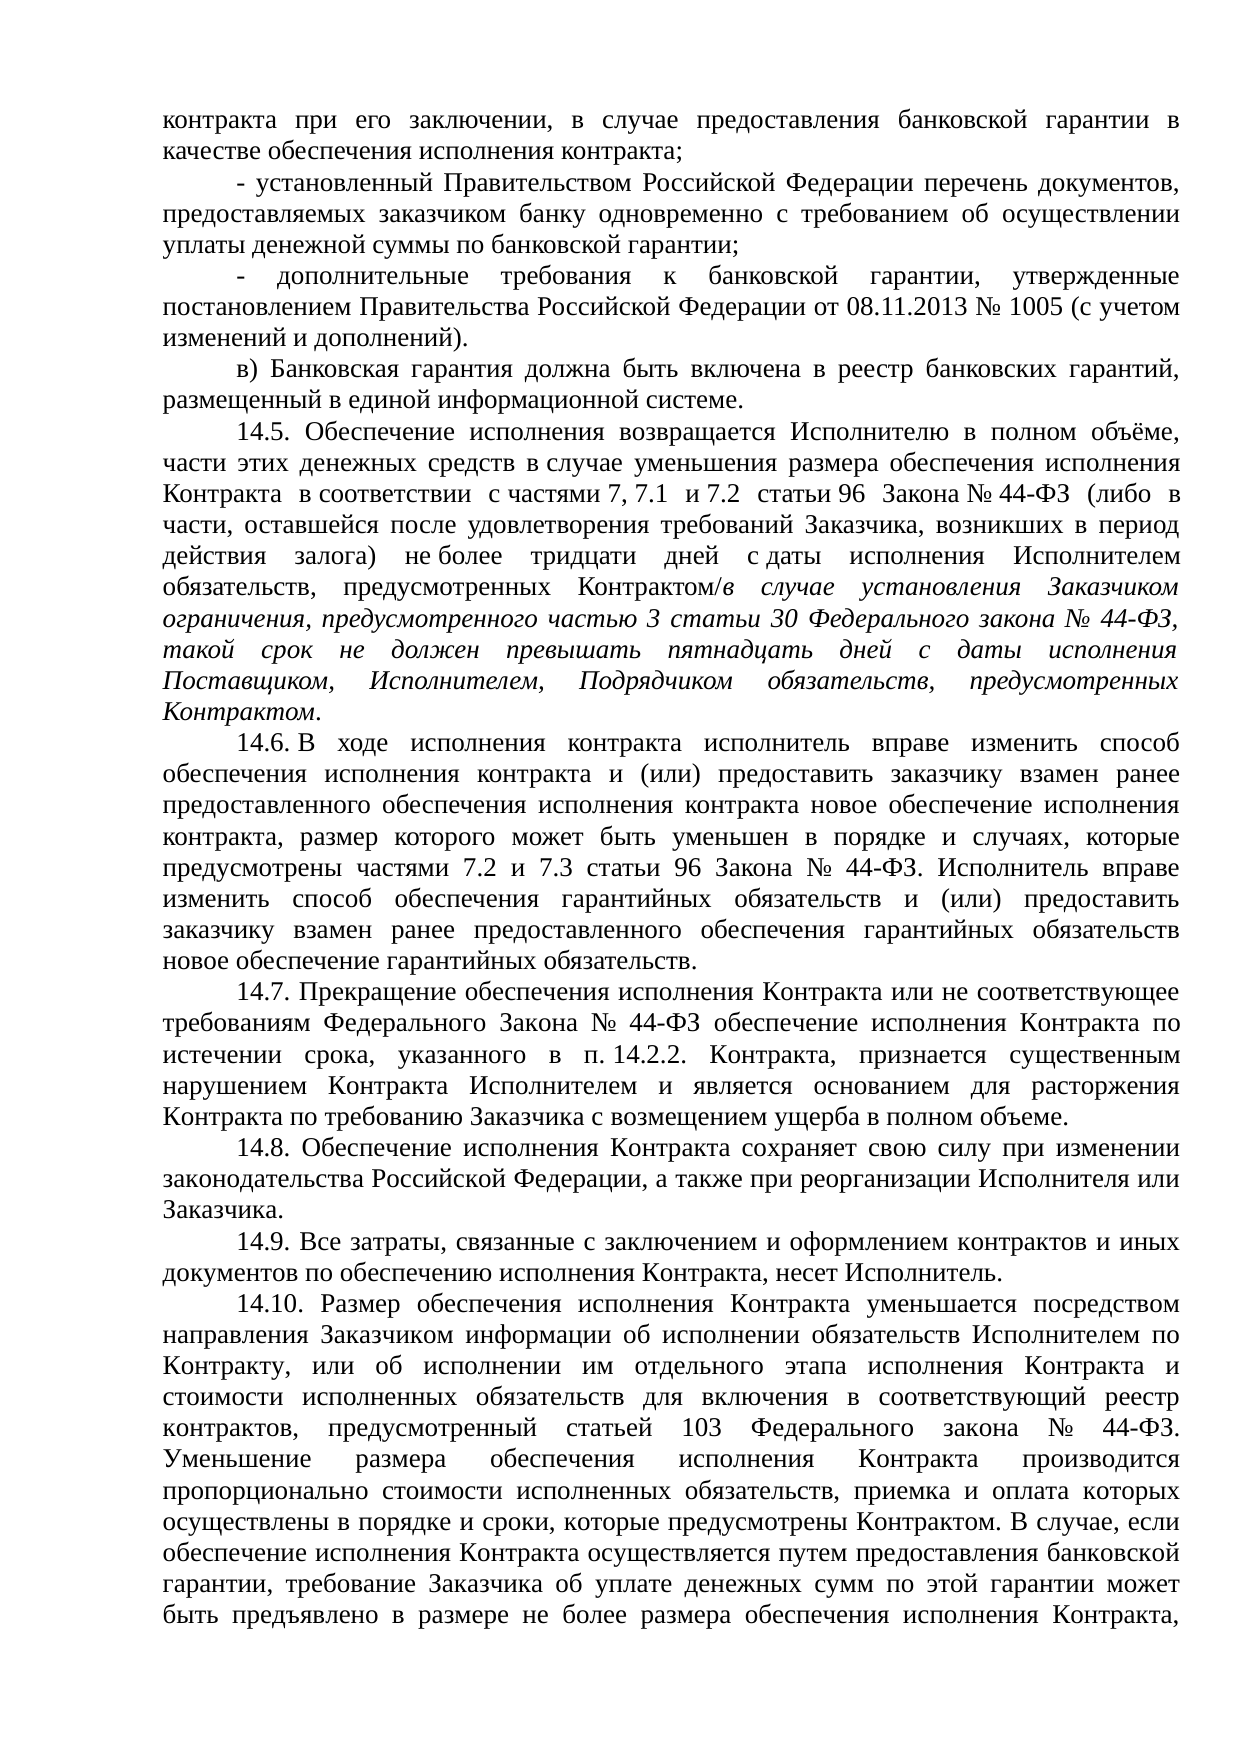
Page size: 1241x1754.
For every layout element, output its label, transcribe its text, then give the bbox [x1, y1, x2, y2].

text - установленный Правительством Российской Федерации перечень документов, предоставляемых заказчиком банку одновременно с требованием об осуществлении уплаты денежной суммы по банковской гарантии; [162, 166, 1181, 259]
text 14.6. В ходе исполнения контракта исполнитель вправе изменить способ обеспечения исполнения контракта и (или) предоставить заказчику взамен ранее предоставленного обеспечения исполнения контракта новое обеспечение исполнения контракта, размер которого может быть уменьшен в порядке и случаях, которые предусмотрены частями 7.2 и 7.3 статьи 96 Закона № 44-ФЗ. Исполнитель вправе изменить способ обеспечения гарантийных обязательств и (или) предоставить заказчику взамен ранее предоставленного обеспечения гарантийных обязательств новое обеспечение гарантийных обязательств. [162, 726, 1181, 975]
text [162, 1287, 1181, 1629]
text 14.9. Все затраты, связанные с заключением и оформлением контрактов и иных документов по обеспечению исполнения Контракта, несет Исполнитель. [162, 1224, 1181, 1287]
text 14.7. Прекращение обеспечения исполнения Контракта или не соответствующее требованиям Федерального Закона № 44-ФЗ обеспечение исполнения Контракта по истечении срока, указанного в п. 14.2.2. Контракта, признается существенным нарушением Контракта Исполнителем и является основанием для расторжения Контракта по требованию Заказчика с возмещением ущерба в полном объеме. [162, 975, 1181, 1131]
text 14.5. Обеспечение исполнения возвращается Исполнителю в полном объёме, части этих денежных средств в случае уменьшения размера обеспечения исполнения Контракта в соответствии с частями 7, 7.1 и 7.2 статьи 96 Закона № 44-ФЗ (либо в части, оставшейся после удовлетворения требований Заказчика, возникших в период действия залога) не более тридцати дней с даты исполнения Исполнителем обязательств, предусмотренных Контрактом/в случае установления Заказчиком ограничения, предусмотренного частью 3 статьи 30 Федерального закона № 44-ФЗ, такой срок не должен превышать пятнадцать дней с даты исполнения Поставщиком, Исполнителем, Подрядчиком обязательств, предусмотренных Контрактом. [162, 415, 1181, 726]
text в) Банковская гарантия должна быть включена в реестр банковских гарантий, размещенный в единой информационной системе. [162, 352, 1181, 415]
text 14.8. Обеспечение исполнения Контракта сохраняет свою силу при изменении законодательства Российской Федерации, а также при реорганизации Исполнителя или Заказчика. [162, 1131, 1181, 1224]
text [162, 103, 1181, 166]
text - дополнительные требования к банковской гарантии, утвержденные постановлением Правительства Российской Федерации от 08.11.2013 № 1005 (с учетом изменений и дополнений). [162, 259, 1181, 352]
